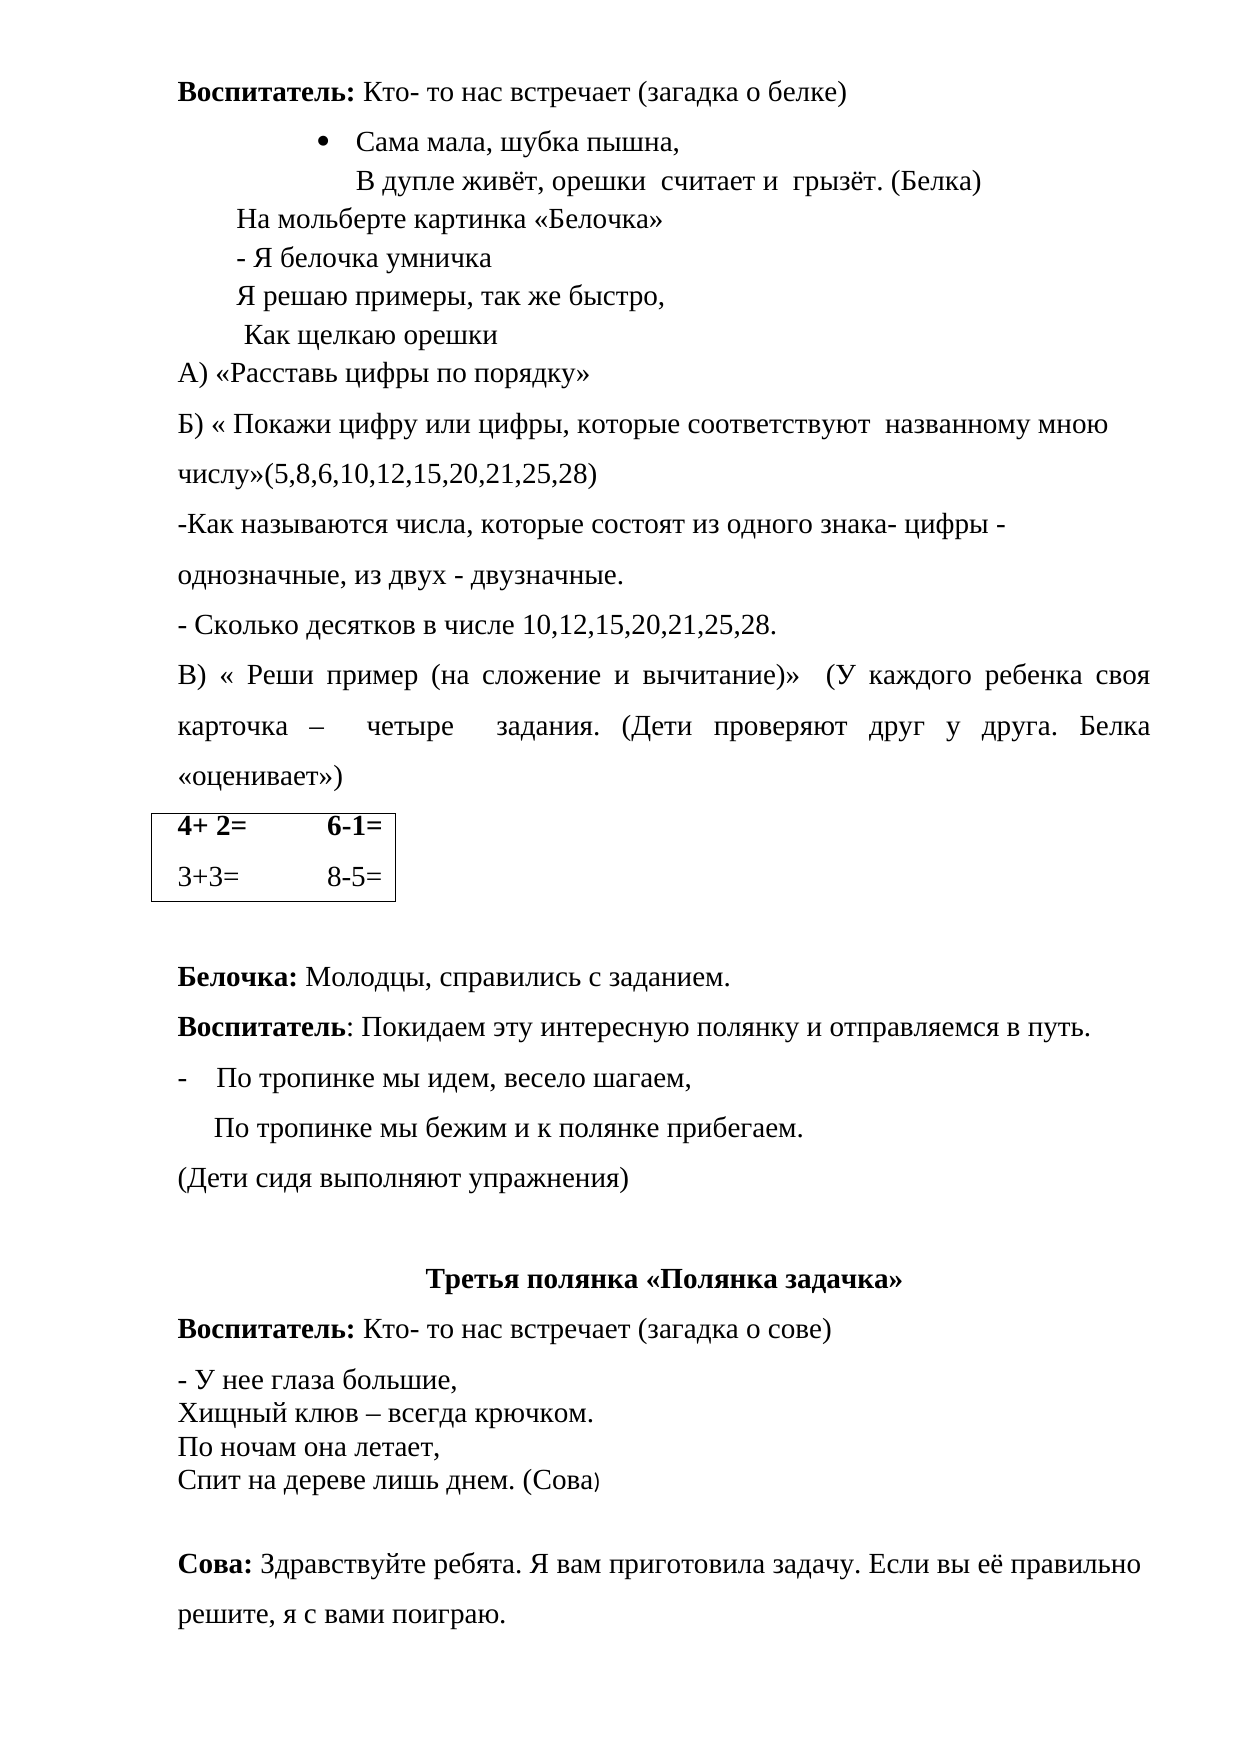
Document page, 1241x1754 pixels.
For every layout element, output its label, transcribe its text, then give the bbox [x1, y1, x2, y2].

text Б) « Покажи цифру или цифры, которые соответствуют названному мною числу»(5,8,6,10,12,15,20,21,25,28) [177, 406, 1152, 490]
text 3+3= 8-5= [177, 859, 1152, 892]
text Воспитатель: Покидаем эту интересную полянку и отправляемся в путь. [177, 1009, 1152, 1043]
list В дупле живёт, орешки считает и грызёт. (Белка) [356, 163, 1152, 196]
text - У нее глаза большие, Хищный клюв – всегда крючком. По ночам она летает, Спит на дереве лишь днем. (Сова) [177, 1362, 1152, 1496]
text (Дети сидя выполняют упражнения) [177, 1161, 1152, 1194]
text Сова: Здравствуйте ребята. Я вам приготовила задачу. Если вы её правильно решите, я с вами поиграю. [177, 1546, 1152, 1630]
text - Сколько десятков в числе 10,12,15,20,21,25,28. [177, 607, 1152, 641]
list Я решаю примеры, так же быстро, [236, 278, 1152, 312]
text -Как называются числа, которые состоят из одного знака- цифры - однозначные, из двух - двузначные. [177, 506, 1152, 590]
text Третья полянка «Полянка задачка» [177, 1261, 1152, 1295]
text Белочка: Молодцы, справились с заданием. [177, 959, 1152, 993]
text Воспитатель: Кто- то нас встречает (загадка о сове) [177, 1311, 1152, 1345]
text 4+ 2= 6-1= [177, 808, 1152, 842]
text По тропинке мы бежим и к полянке прибегаем. [177, 1110, 1152, 1144]
text В) « Реши пример (на сложение и вычитание)» (У каждого ребенка своя карточка – четыре задания. (Дети проверяют друг у друга. Белка «оценивает») [177, 657, 1152, 792]
text Воспитатель: Кто- то нас встречает (загадка о белке) [177, 74, 1152, 107]
list На мольберте картинка «Белочка» [236, 201, 1152, 235]
list Как щелкаю орешки [236, 317, 1152, 351]
text - По тропинке мы идем, весело шагаем, [177, 1060, 1152, 1093]
list Сама мала, шубка пышна, [318, 124, 1152, 158]
list - Я белочка умничка [236, 240, 1152, 273]
text А) «Расставь цифры по порядку» [177, 356, 1152, 389]
